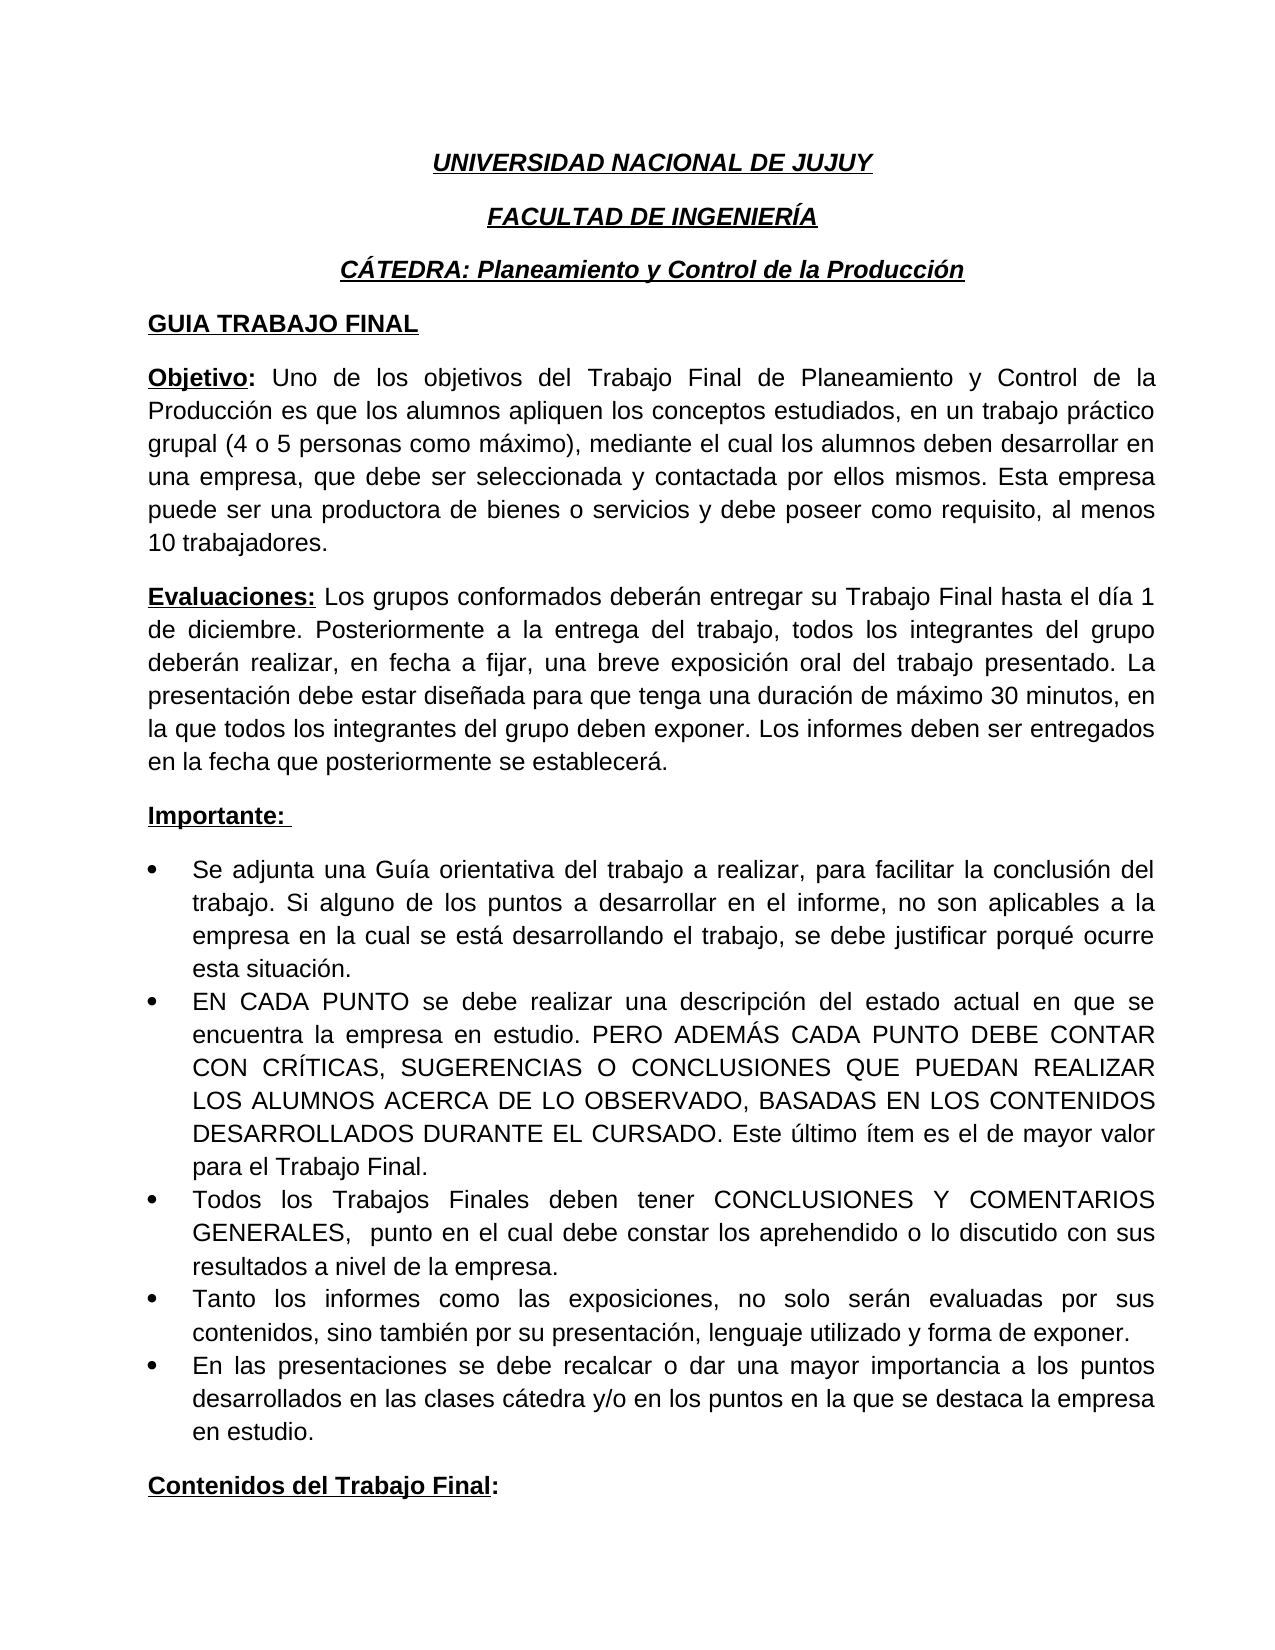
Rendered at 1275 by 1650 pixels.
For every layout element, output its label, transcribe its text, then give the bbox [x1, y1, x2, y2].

text Objetivo: Uno de los objetivos del Trabajo Final de Planeamiento y Control de la Producción es que los alumnos apliquen los conceptos estudiados, en un trabajo práctico grupal (4 o 5 personas como máximo), mediante el cual los alumnos deben desarrollar en una empresa, que debe ser seleccionada y contactada por ellos mismos. Esta empresa puede ser una productora de bienes o servicios y debe poseer como requisito, al menos 10 trabajadores. [148, 363, 1157, 557]
list En las presentaciones se debe recalcar o dar una mayor importancia a los puntos desarrollados en las clases cátedra y/o en los puntos en la que se destaca la empresa en estudio. [148, 1351, 1157, 1446]
text CÁTEDRA: Planeamiento y Control de la Producción [148, 255, 1157, 284]
text Contenidos del Trabajo Final: [148, 1471, 1157, 1499]
list EN CADA PUNTO se debe realizar una descripción del estado actual en que se encuentra la empresa en estudio. PERO ADEMÁS CADA PUNTO DEBE CONTAR CON CRÍTICAS, SUGERENCIAS O CONCLUSIONES QUE PUEDAN REALIZAR LOS ALUMNOS ACERCA DE LO OBSERVADO, BASADAS EN LOS CONTENIDOS DESARROLLADOS DURANTE EL CURSADO. Este último ítem es el de mayor valor para el Trabajo Final. [148, 987, 1157, 1181]
list Todos los Trabajos Finales deben tener CONCLUSIONES Y COMENTARIOS GENERALES, punto en el cual debe constar los aprehendido o lo discutido con sus resultados a nivel de la empresa. [148, 1185, 1157, 1280]
text Evaluaciones: Los grupos conformados deberán entregar su Trabajo Final hasta el día 1 de diciembre. Posteriormente a la entrega del trabajo, todos los integrantes del grupo deberán realizar, en fecha a fijar, una breve exposición oral del trabajo presentado. La presentación debe estar diseñada para que tenga una duración de máximo 30 minutos, en la que todos los integrantes del grupo deben exponer. Los informes deben ser entregados en la fecha que posteriormente se establecerá. [148, 582, 1157, 776]
list Se adjunta una Guía orientativa del trabajo a realizar, para facilitar la conclusión del trabajo. Si alguno de los puntos a desarrollar en el informe, no son aplicables a la empresa en la cual se está desarrollando el trabajo, se debe justificar porqué ocurre esta situación. [148, 855, 1157, 983]
text UNIVERSIDAD NACIONAL DE JUJUY [148, 148, 1157, 176]
text GUIA TRABAJO FINAL [148, 309, 1157, 338]
list Tanto los informes como las exposiciones, no solo serán evaluadas por sus contenidos, sino también por su presentación, lenguaje utilizado y forma de exponer. [148, 1284, 1157, 1346]
text Importante: [148, 801, 1157, 830]
text FACULTAD DE INGENIERÍA [148, 202, 1157, 230]
